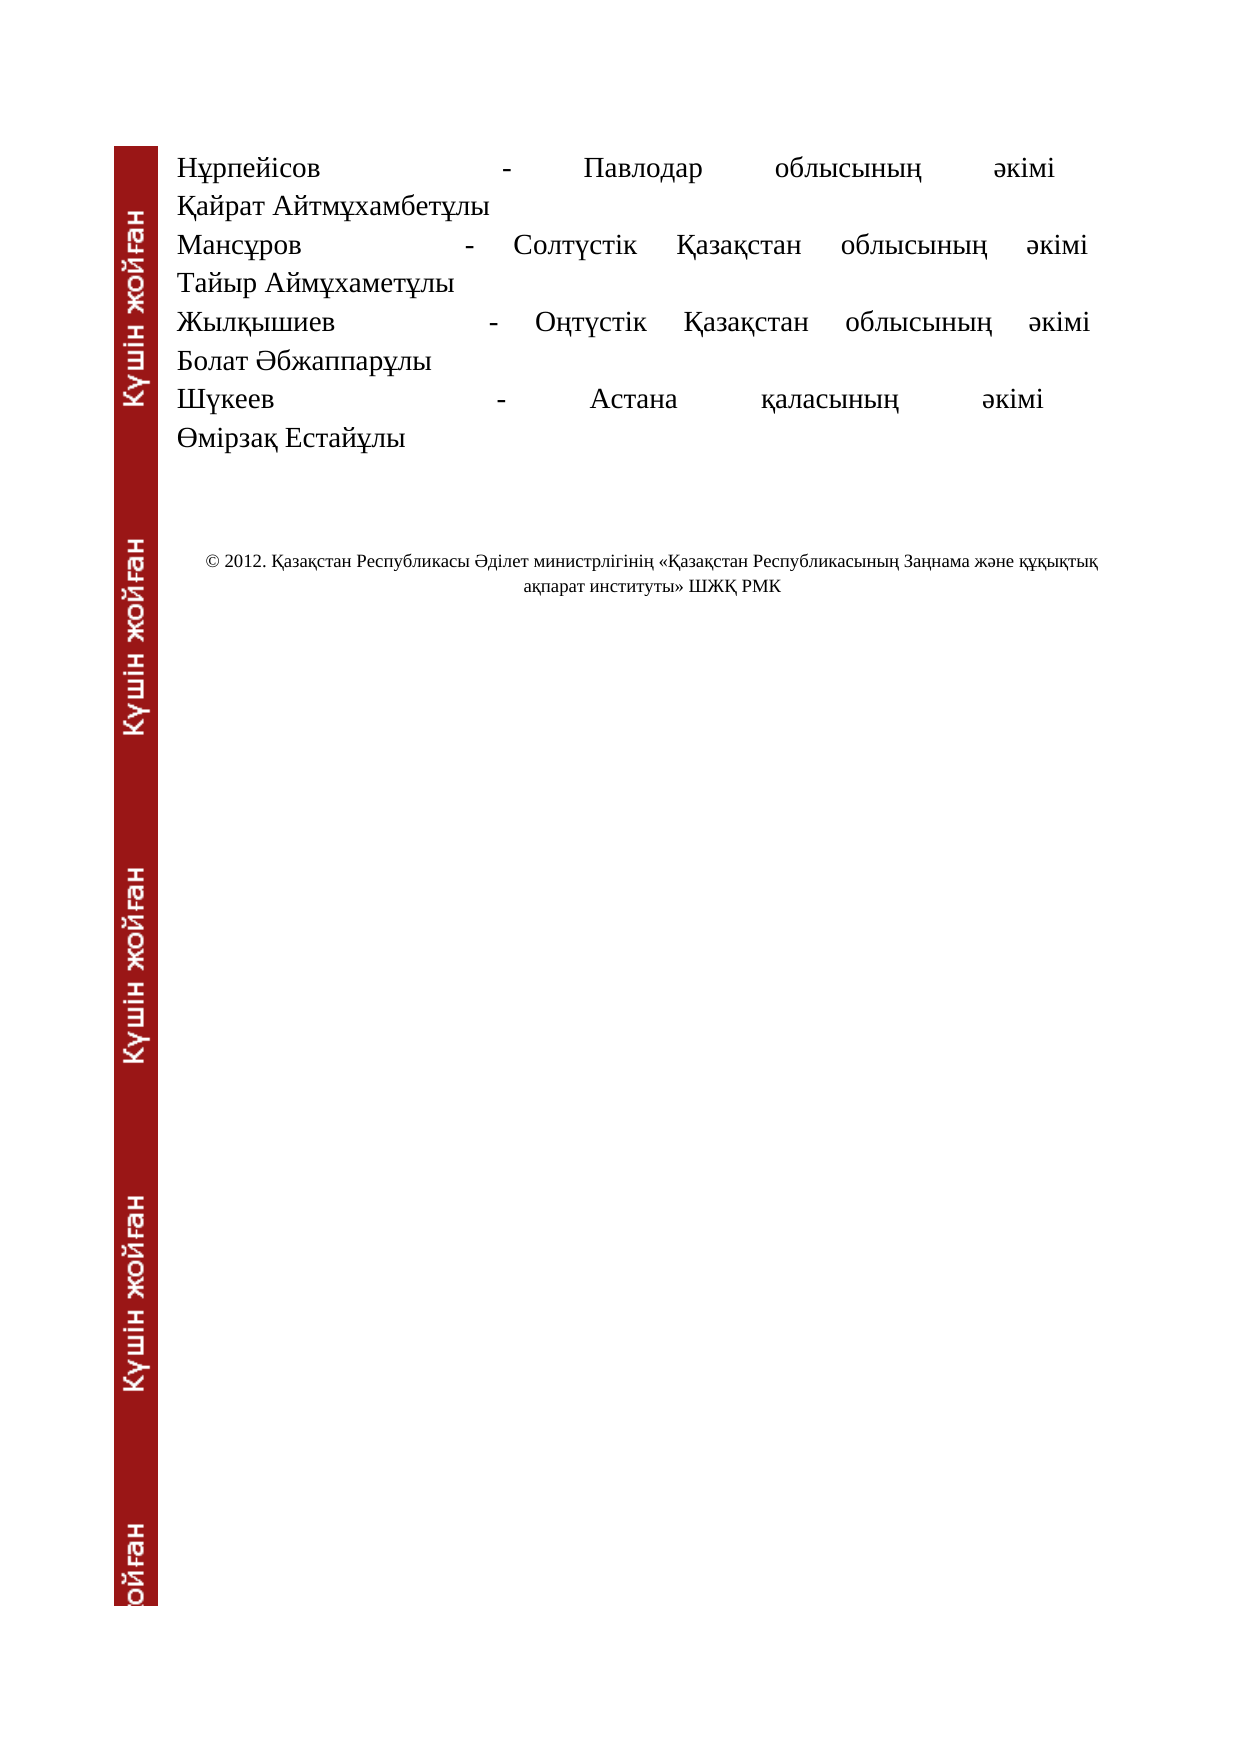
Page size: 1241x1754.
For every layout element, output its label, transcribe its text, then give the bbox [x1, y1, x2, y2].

text Мансұров - Солтүстiк Қазақстан облысының әкiмi Тайыр Аймұхаметұлы [112, 227, 1128, 299]
picture [114, 222, 158, 227]
picture [114, 376, 158, 381]
text © 2012. Қазақстан Республикасы Әділет министрлігінің «Қазақстан Республикасының Заңнама және құқықтық ақпарат институты» ШЖҚ РМК [112, 550, 1128, 596]
text Жылқышиев - Оңтүстiк Қазақстан облысының әкiмi Болат Әбжаппарұлы [112, 304, 1128, 376]
text Нұрпейiсов - Павлодар облысының әкiмi Қайрат Айтмұхамбетұлы [112, 150, 1128, 222]
text Шүкеев - Астана қаласының әкiмi Өмiрзақ Естайұлы [112, 381, 1128, 453]
picture [114, 299, 158, 304]
picture [114, 453, 158, 550]
picture [114, 146, 158, 150]
picture [114, 596, 158, 1606]
